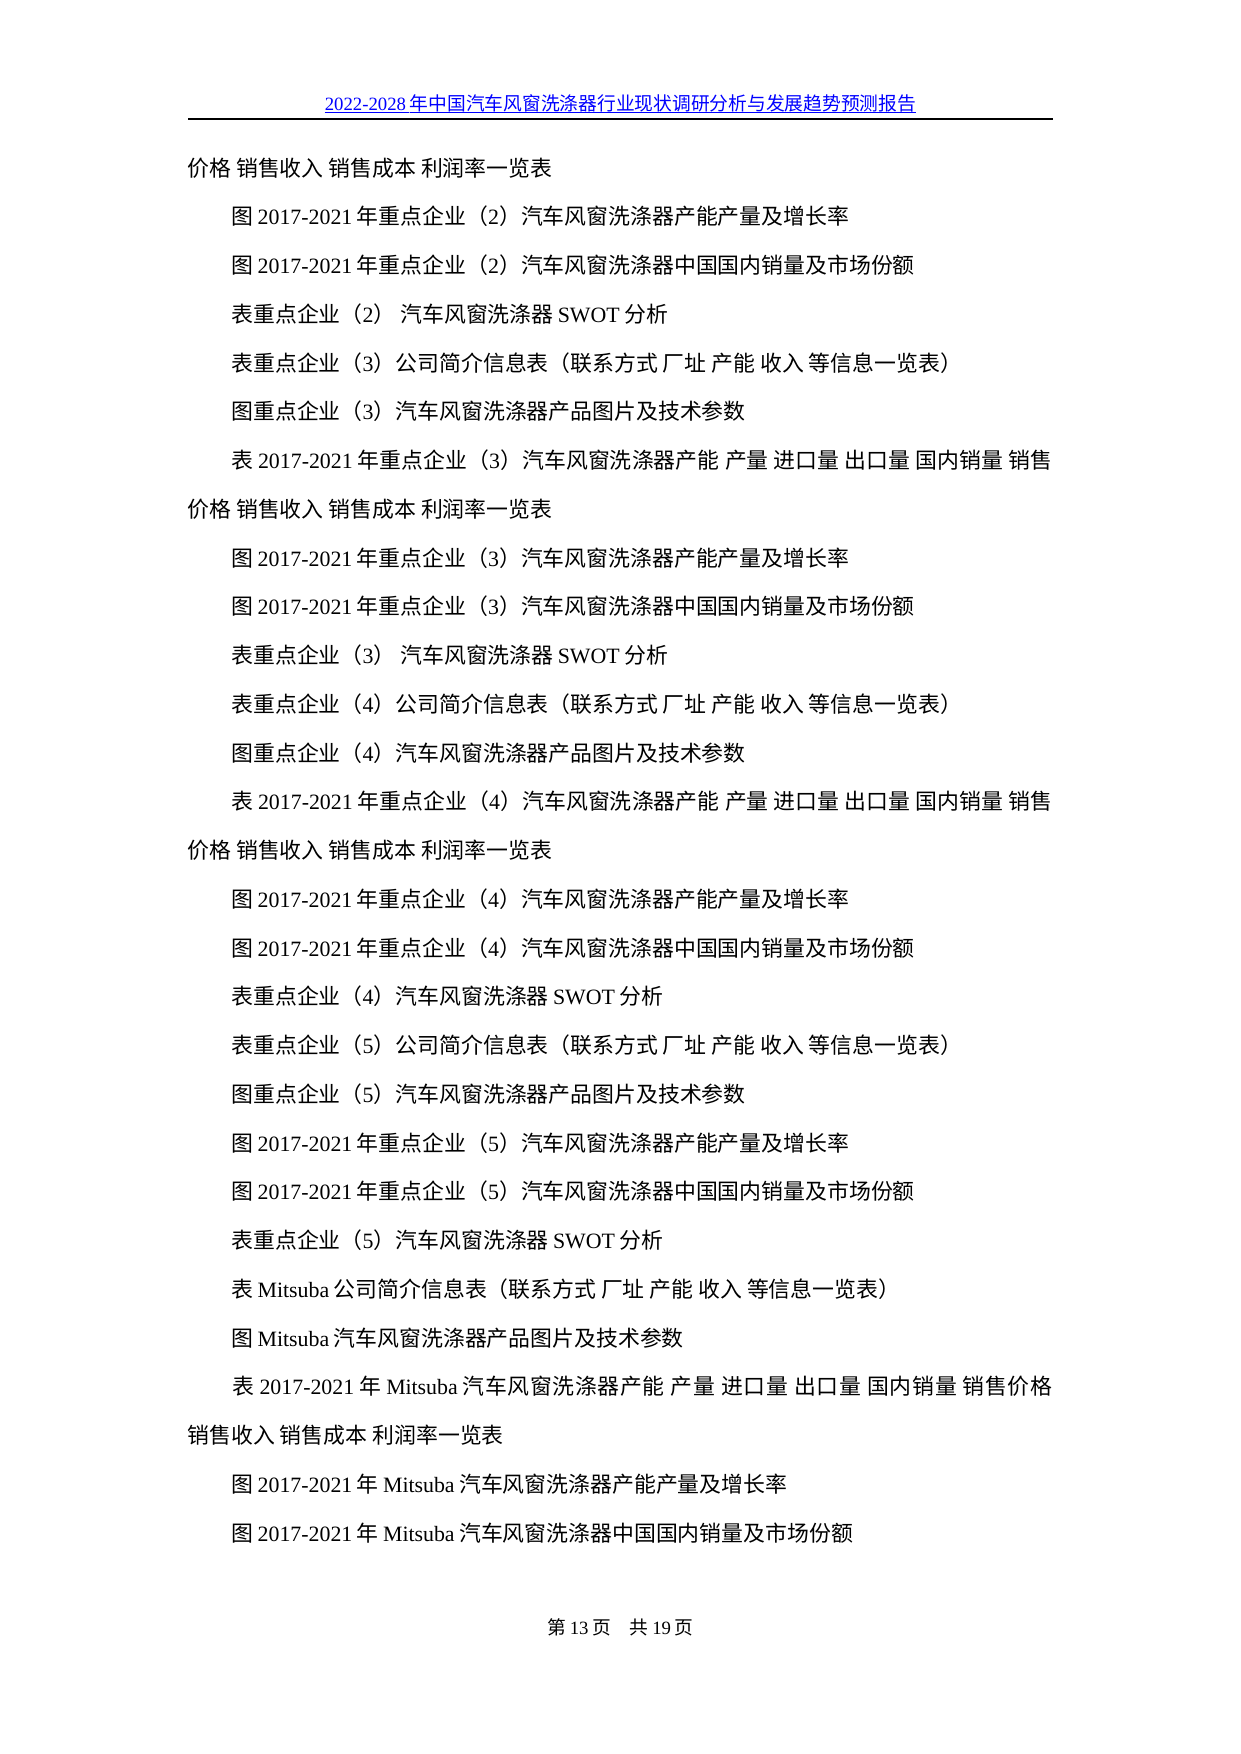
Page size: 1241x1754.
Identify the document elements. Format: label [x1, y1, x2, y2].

text [187, 150, 1053, 1548]
